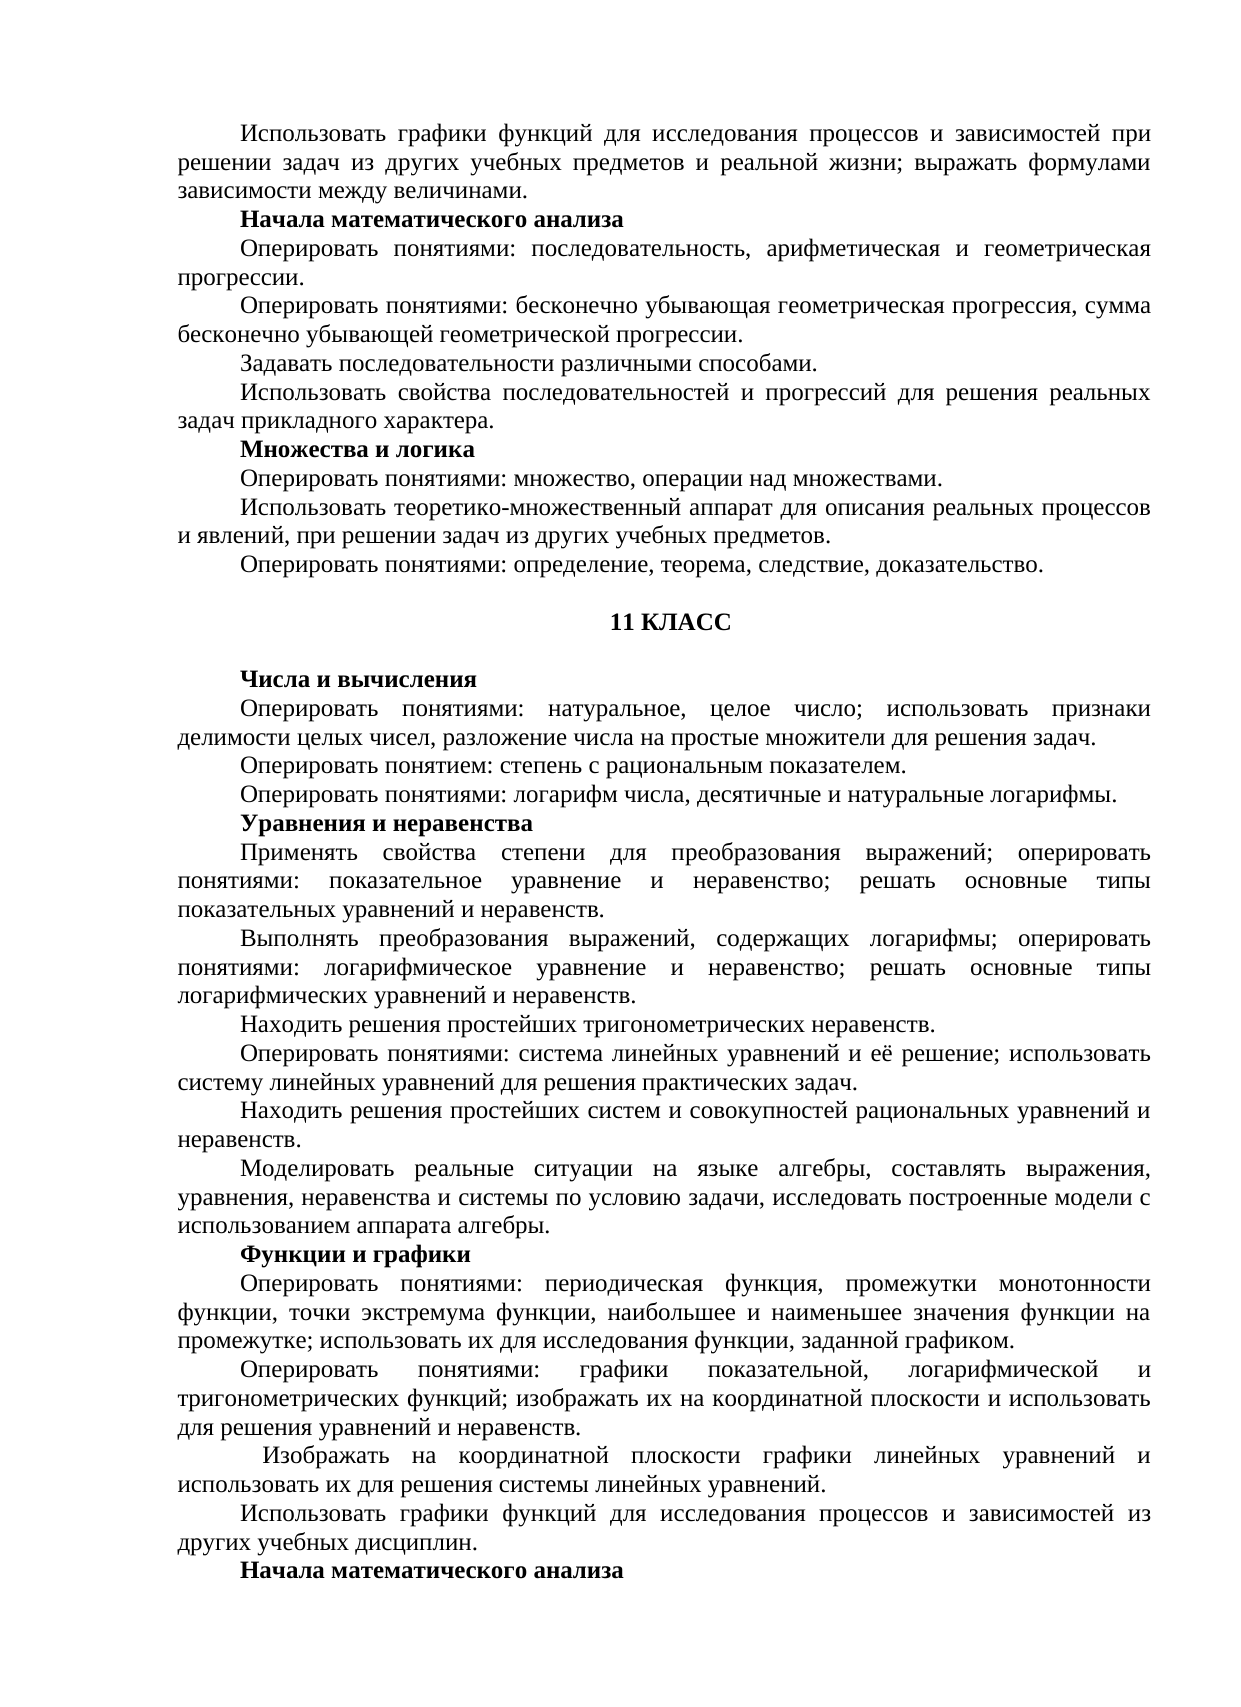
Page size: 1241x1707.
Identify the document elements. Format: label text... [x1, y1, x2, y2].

text Выполнять преобразования выражений, содержащих логарифмы; оперировать понятиями: логарифмическое уравнение и неравенство; решать основные типы логарифмических уравнений и неравенств. [177, 923, 1152, 1009]
text Оперировать понятиями: периодическая функция, промежутки монотонности функции, точки экстремума функции, наибольшее и наименьшее значения функции на промежутке; использовать их для исследования функции, заданной графиком. [177, 1268, 1152, 1354]
text Применять свойства степени для преобразования выражений; оперировать понятиями: показательное уравнение и неравенство; решать основные типы показательных уравнений и неравенств. [177, 837, 1152, 923]
text Оперировать понятиями: множество, операции над множествами. [177, 463, 1152, 492]
text Оперировать понятиями: бесконечно убывающая геометрическая прогрессия, сумма бесконечно убывающей геометрической прогрессии. [177, 291, 1152, 348]
text Оперировать понятиями: последовательность, арифметическая и геометрическая прогрессии. [177, 233, 1152, 291]
text Оперировать понятиями: натуральное, целое число; использовать признаки делимости целых чисел, разложение числа на простые множители для решения задач. [177, 693, 1152, 751]
text 11 КЛАСС [190, 607, 1152, 636]
text Начала математического анализа [177, 1556, 1152, 1584]
text Оперировать понятиями: графики показательной, логарифмической и тригонометрических функций; изображать их на координатной плоскости и использовать для решения уравнений и неравенств. [177, 1354, 1152, 1441]
text Функции и графики [177, 1239, 1152, 1268]
text Находить решения простейших тригонометрических неравенств. [177, 1009, 1152, 1038]
text Оперировать понятием: степень с рациональным показателем. [177, 751, 1152, 779]
text Задавать последовательности различными способами. [177, 348, 1152, 377]
text Уравнения и неравенства [177, 808, 1152, 837]
text Использовать свойства последовательностей и прогрессий для решения реальных задач прикладного характера. [177, 377, 1152, 434]
text Использовать графики функций для исследования процессов и зависимостей из других учебных дисциплин. [177, 1498, 1152, 1556]
text Моделировать реальные ситуации на языке алгебры, составлять выражения, уравнения, неравенства и системы по условию задачи, исследовать построенные модели с использованием аппарата алгебры. [177, 1153, 1152, 1239]
text Оперировать понятиями: определение, теорема, следствие, доказательство. [177, 549, 1152, 578]
text Оперировать понятиями: система линейных уравнений и её решение; использовать систему линейных уравнений для решения практических задач. [177, 1038, 1152, 1096]
text Использовать графики функций для исследования процессов и зависимостей при решении задач из других учебных предметов и реальной жизни; выражать формулами зависимости между величинами. [177, 118, 1152, 204]
text Начала математического анализа [177, 204, 1152, 233]
text Множества и логика [177, 434, 1152, 463]
text Числа и вычисления [177, 664, 1152, 693]
text Оперировать понятиями: логарифм числа, десятичные и натуральные логарифмы. [177, 779, 1152, 808]
text Изображать на координатной плоскости графики линейных уравнений и использовать их для решения системы линейных уравнений. [177, 1441, 1152, 1498]
text Использовать теоретико-множественный аппарат для описания реальных процессов и явлений, при решении задач из других учебных предметов. [177, 492, 1152, 549]
text Находить решения простейших систем и совокупностей рациональных уравнений и неравенств. [177, 1096, 1152, 1153]
